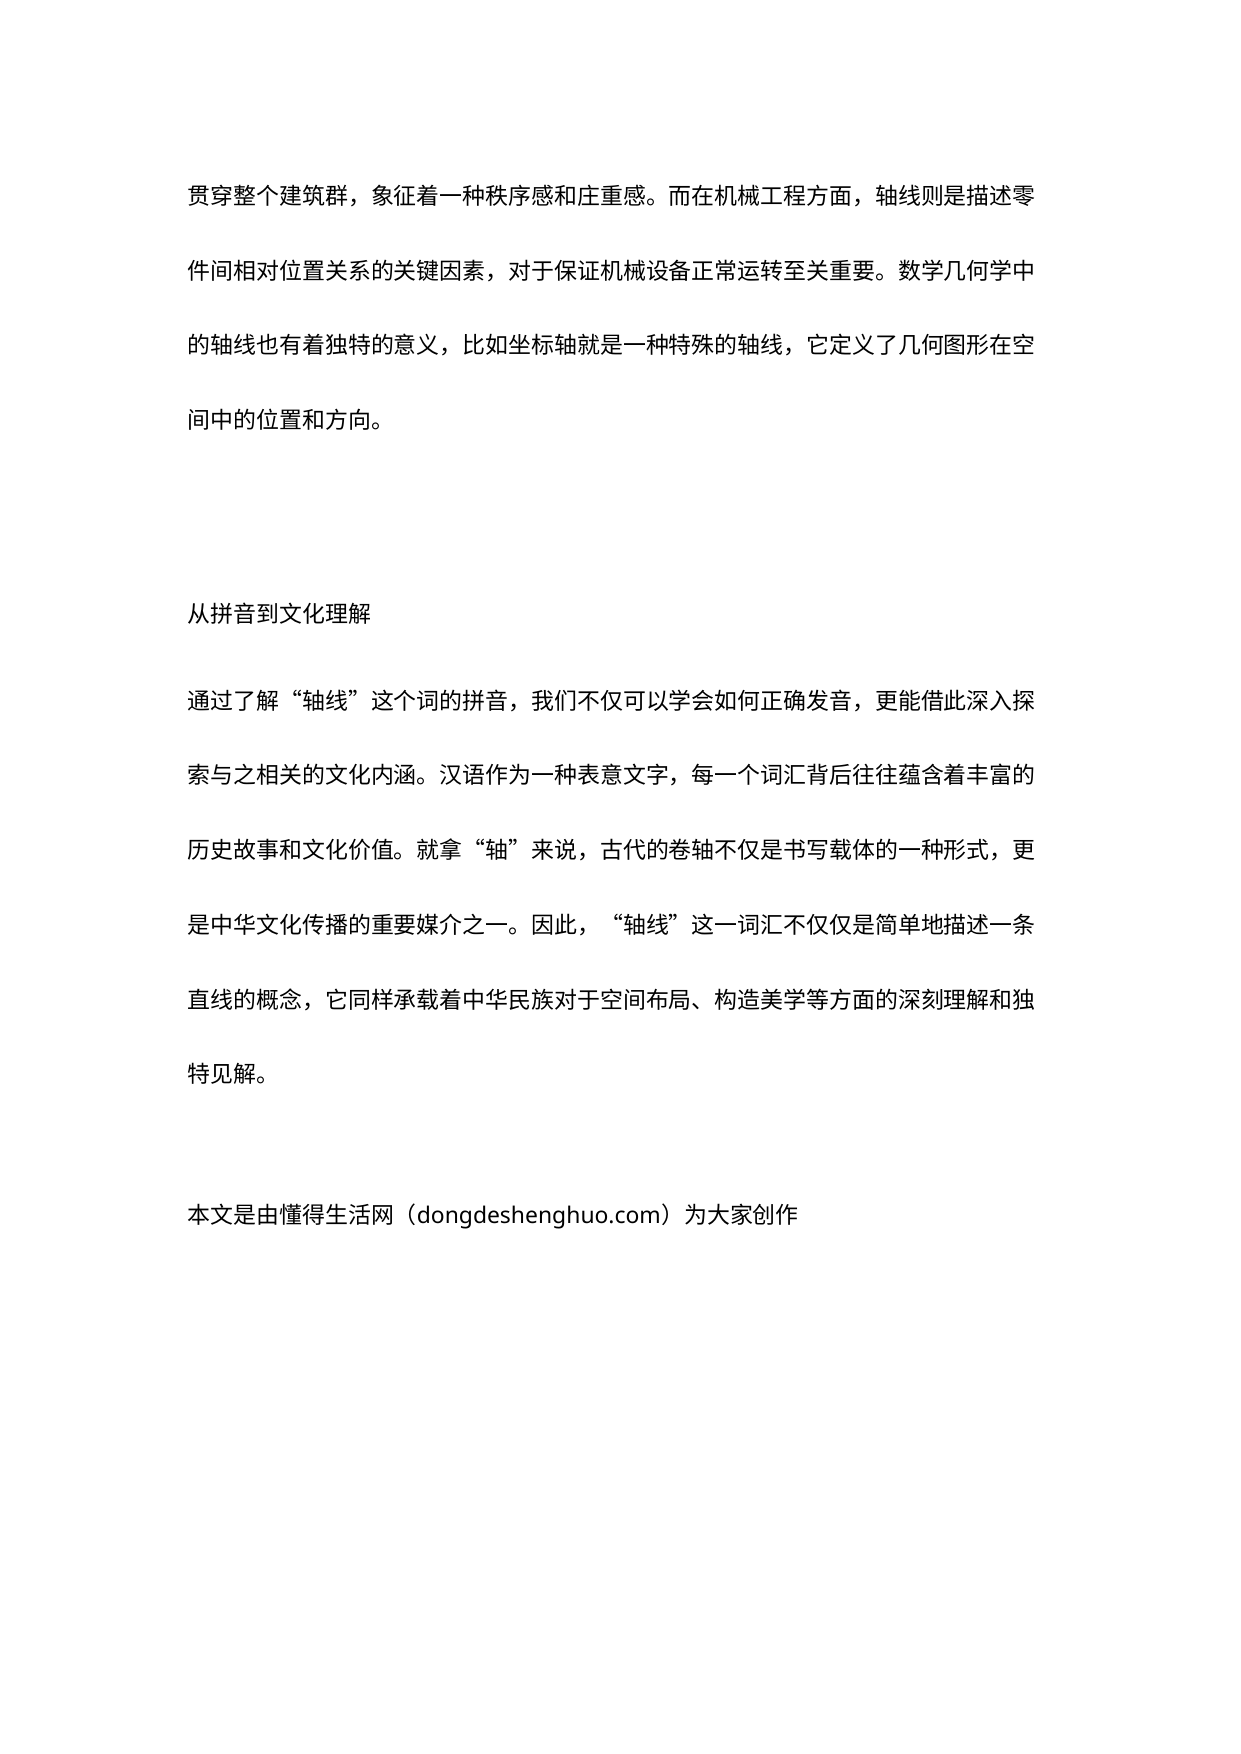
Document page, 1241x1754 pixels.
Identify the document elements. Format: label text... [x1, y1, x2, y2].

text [187, 162, 1053, 451]
text 通过了解“轴线”这个词的拼音，我们不仅可以学会如何正确发音，更能借此深入探索与之相关的文化内涵。汉语作为一种表意文字，每一个词汇背后往往蕴含着丰富的历史故事和文化价值。就拿“轴”来说，古代的卷轴不仅是书写载体的一种形式，更是中华文化传播的重要媒介之一。因此，“轴线”这一词汇不仅仅是简单地描述一条直线的概念，它同样承载着中华民族对于空间布局、构造美学等方面的深刻理解和独特见解。 [187, 667, 1053, 1105]
text 从拼音到文化理解 [187, 580, 1053, 645]
text 本文是由懂得生活网（dongdeshenghuo.com）为大家创作 [187, 1181, 1053, 1246]
